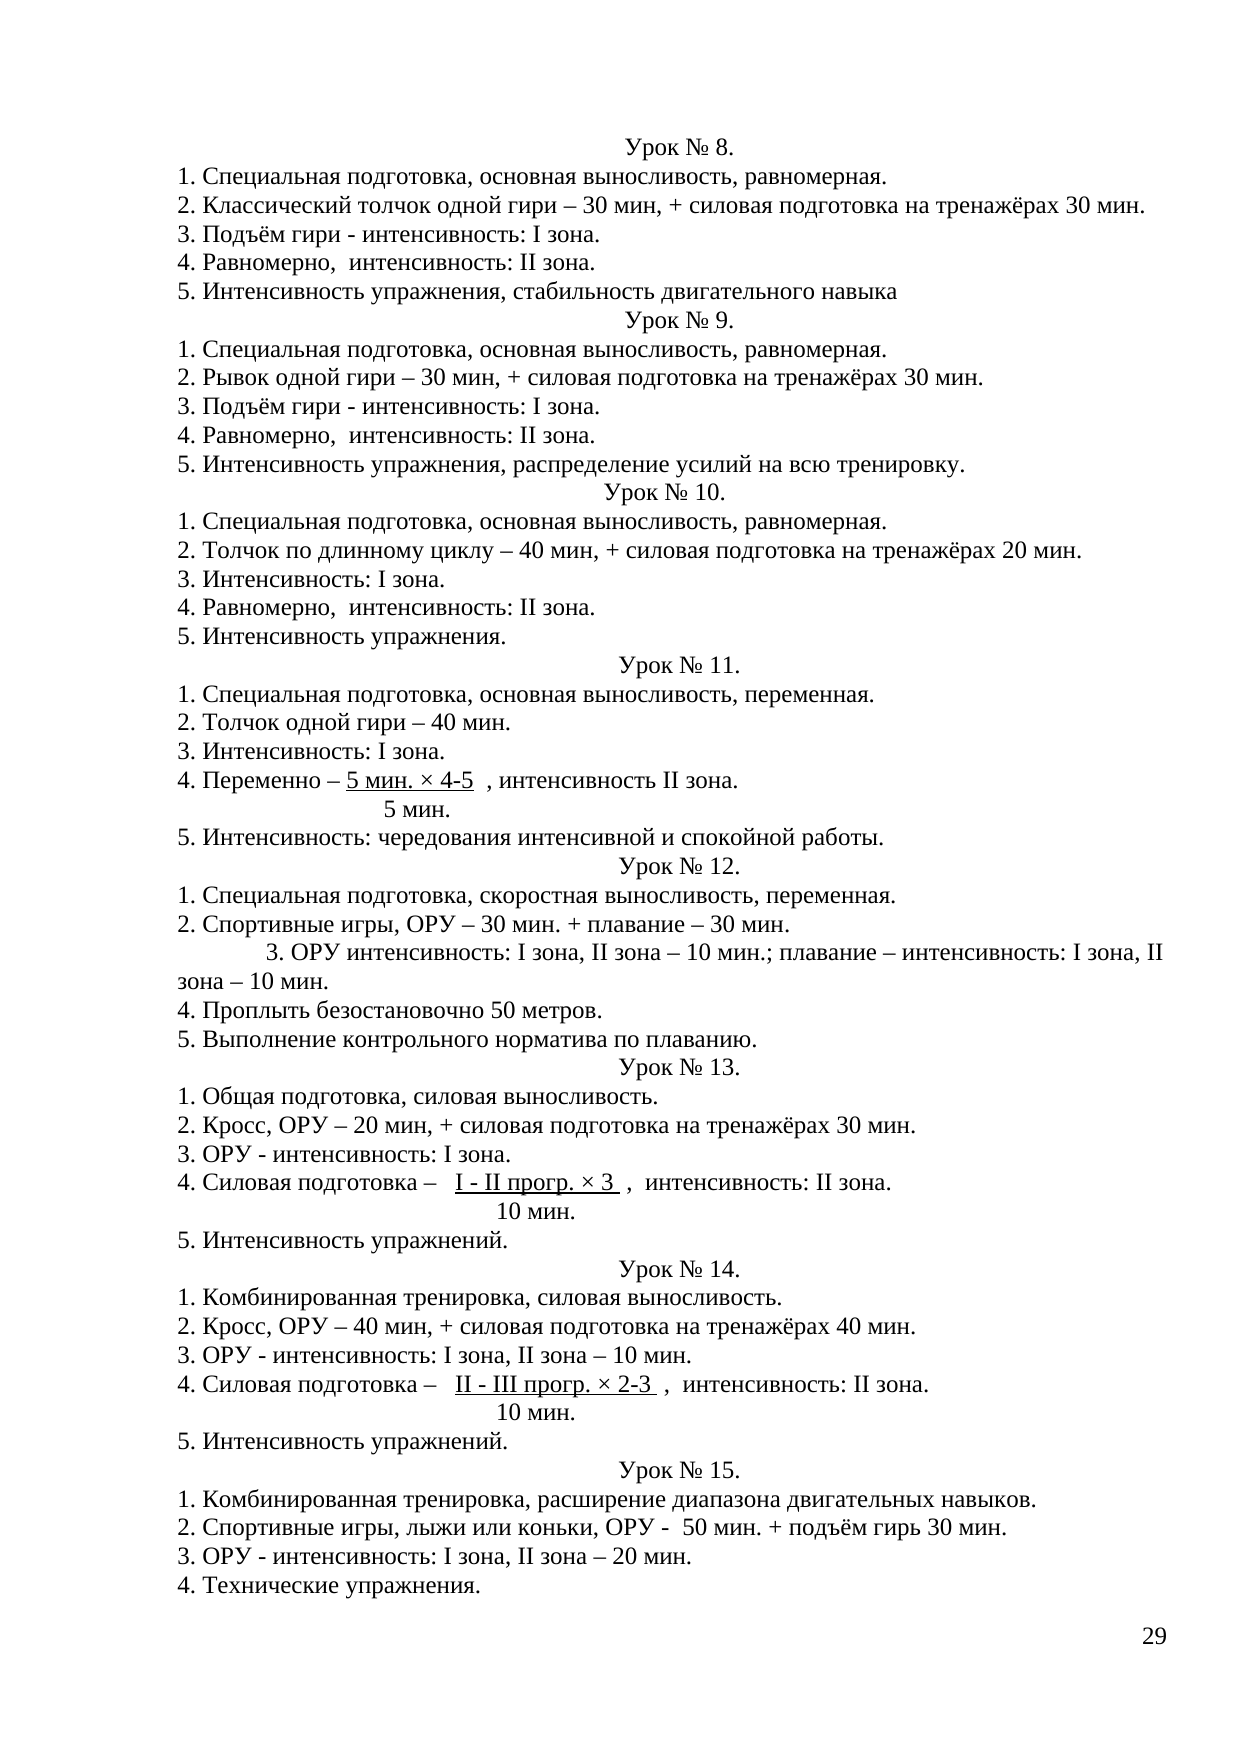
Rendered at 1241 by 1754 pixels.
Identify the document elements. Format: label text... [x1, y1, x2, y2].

text Урок № 8. [88, 132, 1181, 161]
text Урок № 12. [88, 851, 1181, 880]
text 4. Технические упражнения. [88, 1570, 1181, 1599]
text 2. Классический толчок одной гири – 30 мин, + силовая подготовка на тренажёрах 30 мин. [88, 190, 1181, 219]
text Урок № 11. [88, 650, 1181, 679]
text 1. Комбинированная тренировка, силовая выносливость. [88, 1282, 1181, 1311]
text 3. ОРУ - интенсивность: I зона, II зона – 20 мин. [88, 1541, 1181, 1570]
text 4. Равномерно, интенсивность: II зона. [88, 592, 1181, 621]
text 3. Подъём гири - интенсивность: I зона. [88, 391, 1181, 420]
text 1. Специальная подготовка, основная выносливость, равномерная. [88, 334, 1181, 362]
text 2. Кросс, ОРУ – 20 мин, + силовая подготовка на тренажёрах 30 мин. [88, 1110, 1181, 1139]
text 4. Переменно – 5 мин. × 4-5 , интенсивность II зона. [88, 765, 1181, 794]
text 1. Специальная подготовка, основная выносливость, переменная. [88, 679, 1181, 707]
text 2. Спортивные игры, ОРУ – 30 мин. + плавание – 30 мин. [88, 909, 1181, 937]
text Урок № 15. [88, 1455, 1181, 1484]
text 1. Специальная подготовка, основная выносливость, равномерная. [88, 161, 1181, 190]
text 1. Комбинированная тренировка, расширение диапазона двигательных навыков. [88, 1484, 1181, 1512]
text 1. Общая подготовка, силовая выносливость. [88, 1081, 1181, 1110]
text 3. Интенсивность: I зона. [88, 564, 1181, 592]
text 4. Проплыть безостановочно 50 метров. [88, 995, 1181, 1024]
text 10 мин. [88, 1397, 1181, 1426]
text 2. Кросс, ОРУ – 40 мин, + силовая подготовка на тренажёрах 40 мин. [88, 1311, 1181, 1340]
text 5. Интенсивность упражнения, стабильность двигательного навыка [88, 276, 1181, 305]
text 1. Специальная подготовка, основная выносливость, равномерная. [88, 506, 1181, 535]
text 2. Толчок одной гири – 40 мин. [88, 707, 1181, 736]
text 4. Равномерно, интенсивность: II зона. [88, 420, 1181, 449]
text 5. Выполнение контрольного норматива по плаванию. [88, 1024, 1181, 1052]
text 5. Интенсивность упражнений. [88, 1426, 1181, 1455]
text 2. Спортивные игры, лыжи или коньки, ОРУ - 50 мин. + подъём гирь 30 мин. [88, 1512, 1181, 1541]
text Урок № 13. [88, 1052, 1181, 1081]
text 3. Подъём гири - интенсивность: I зона. [88, 219, 1181, 247]
text 3. ОРУ интенсивность: I зона, II зона – 10 мин.; плавание – интенсивность: I зона, II зона – 10 мин. [177, 937, 1181, 995]
text 5. Интенсивность упражнения, распределение усилий на всю тренировку. [88, 449, 1181, 477]
text 5. Интенсивность упражнений. [88, 1225, 1181, 1254]
text 2. Толчок по длинному циклу – 40 мин, + силовая подготовка на тренажёрах 20 мин. [88, 535, 1181, 564]
text Урок № 14. [88, 1254, 1181, 1282]
text 3. ОРУ - интенсивность: I зона. [88, 1139, 1181, 1167]
text 3. ОРУ - интенсивность: I зона, II зона – 10 мин. [88, 1340, 1181, 1369]
text 4. Силовая подготовка – I - II прогр. × 3 , интенсивность: II зона. [88, 1167, 1181, 1196]
text 2. Рывок одной гири – 30 мин, + силовая подготовка на тренажёрах 30 мин. [88, 362, 1181, 391]
text 5. Интенсивность упражнения. [88, 621, 1181, 650]
text Урок № 10. [88, 477, 1181, 506]
text 5. Интенсивность: чередования интенсивной и спокойной работы. [88, 822, 1181, 851]
text 5 мин. [88, 794, 1181, 822]
text 4. Силовая подготовка – II - III прогр. × 2-3 , интенсивность: II зона. [88, 1369, 1181, 1397]
text 3. Интенсивность: I зона. [88, 736, 1181, 765]
text 1. Специальная подготовка, скоростная выносливость, переменная. [88, 880, 1181, 909]
text Урок № 9. [88, 305, 1181, 334]
text 10 мин. [88, 1196, 1181, 1225]
text 4. Равномерно, интенсивность: II зона. [88, 247, 1181, 276]
